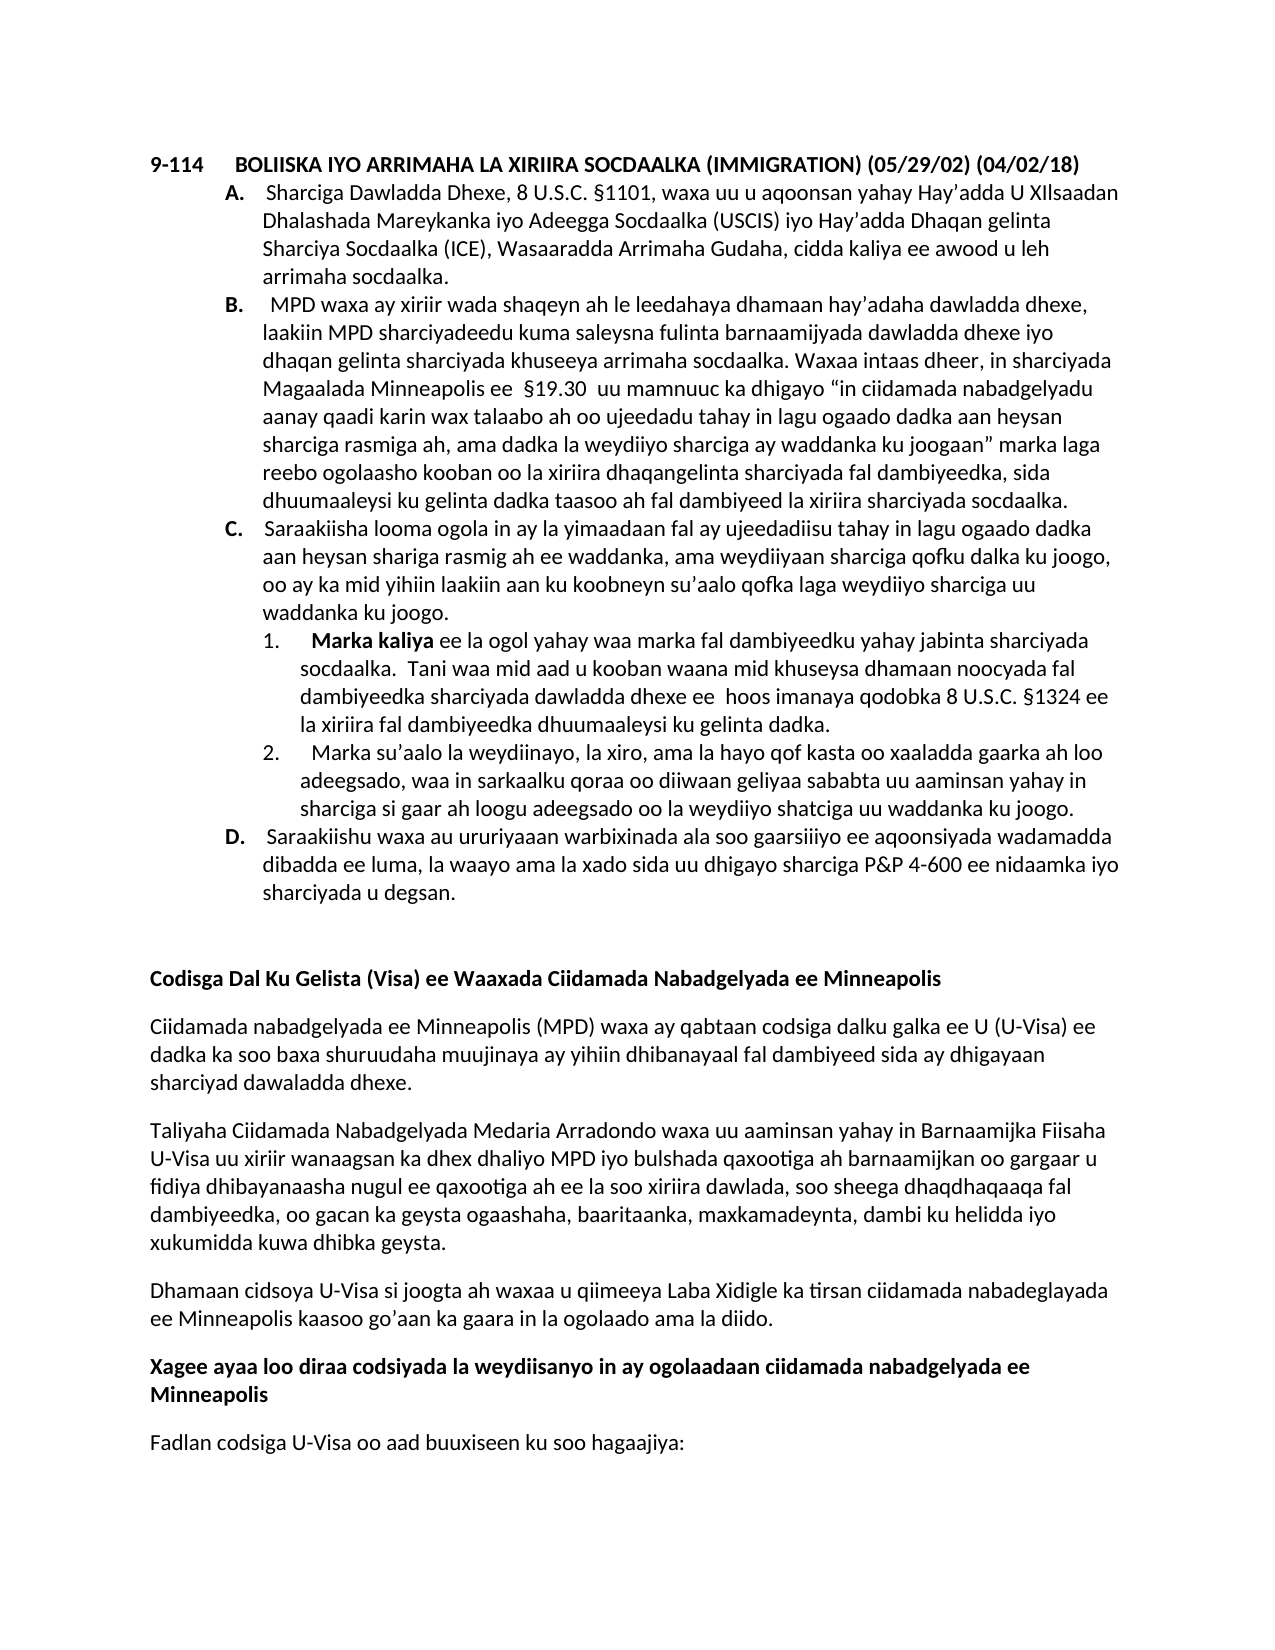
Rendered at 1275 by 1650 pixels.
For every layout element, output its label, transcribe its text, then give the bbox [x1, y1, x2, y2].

text Taliyaha Ciidamada Nabadgelyada Medaria Arradondo waxa uu aaminsan yahay in Barnaamijka Fiisaha U-Visa uu xiriir wanaagsan ka dhex dhaliyo MPD iyo bulshada qaxootiga ah barnaamijkan oo gargaar u fidiya dhibayanaasha nugul ee qaxootiga ah ee la soo xiriira dawlada, soo sheega dhaqdhaqaaqa fal dambiyeedka, oo gacan ka geysta ogaashaha, baaritaanka, maxkamadeynta, dambi ku helidda iyo xukumidda kuwa dhibka geysta. [150, 1116, 1125, 1256]
text A. Sharciga Dawladda Dhexe, 8 U.S.C. §1101, waxa uu u aqoonsan yahay Hay’adda U XIlsaadan Dhalashada Mareykanka iyo Adeegga Socdaalka (USCIS) iyo Hay’adda Dhaqan gelinta Sharciya Socdaalka (ICE), Wasaaradda Arrimaha Gudaha, cidda kaliya ee awood u leh arrimaha socdaalka. [225, 178, 1125, 290]
text D. Saraakiishu waxa au ururiyaaan warbixinada ala soo gaarsiiiyo ee aqoonsiyada wadamadda dibadda ee luma, la waayo ama la xado sida uu dhigayo sharciga P&P 4-600 ee nidaamka iyo sharciyada u degsan. [225, 822, 1125, 907]
text Codisga Dal Ku Gelista (Visa) ee Waaxada Ciidamada Nabadgelyada ee Minneapolis [150, 964, 1125, 992]
text Ciidamada nabadgelyada ee Minneapolis (MPD) waxa ay qabtaan codsiga dalku galka ee U (U-Visa) ee dadka ka soo baxa shuruudaha muujinaya ay yihiin dhibanayaal fal dambiyeed sida ay dhigayaan sharciyad dawaladda dhexe. [150, 1012, 1125, 1096]
text Fadlan codsiga U-Visa oo aad buuxiseen ku soo hagaajiya: [150, 1428, 1125, 1456]
text Dhamaan cidsoya U-Visa si joogta ah waxaa u qiimeeya Laba Xidigle ka tirsan ciidamada nabadeglayada ee Minneapolis kaasoo go’aan ka gaara in la ogolaado ama la diido. [150, 1276, 1125, 1332]
text 2. Marka su’aalo la weydiinayo, la xiro, ama la hayo qof kasta oo xaaladda gaarka ah loo adeegsado, waa in sarkaalku qoraa oo diiwaan geliyaa sababta uu aaminsan yahay in sharciga si gaar ah loogu adeegsado oo la weydiiyo shatciga uu waddanka ku joogo. [262, 738, 1125, 822]
text Xagee ayaa loo diraa codsiyada la weydiisanyo in ay ogolaadaan ciidamada nabadgelyada ee Minneapolis [150, 1352, 1125, 1408]
text B. MPD waxa ay xiriir wada shaqeyn ah le leedahaya dhamaan hay’adaha dawladda dhexe, laakiin MPD sharciyadeedu kuma saleysna fulinta barnaamijyada dawladda dhexe iyo dhaqan gelinta sharciyada khuseeya arrimaha socdaalka. Waxaa intaas dheer, in sharciyada Magaalada Minneapolis ee §19.30 uu mamnuuc ka dhigayo “in ciidamada nabadgelyadu aanay qaadi karin wax talaabo ah oo ujeedadu tahay in lagu ogaado dadka aan heysan sharciga rasmiga ah, ama dadka la weydiiyo sharciga ay waddanka ku joogaan” marka laga reebo ogolaasho kooban oo la xiriira dhaqangelinta sharciyada fal dambiyeedka, sida dhuumaaleysi ku gelinta dadka taasoo ah fal dambiyeed la xiriira sharciyada socdaalka. [225, 290, 1125, 514]
text 1. Marka kaliya ee la ogol yahay waa marka fal dambiyeedku yahay jabinta sharciyada socdaalka. Tani waa mid aad u kooban waana mid khuseysa dhamaan noocyada fal dambiyeedka sharciyada dawladda dhexe ee hoos imanaya qodobka 8 U.S.C. §1324 ee la xiriira fal dambiyeedka dhuumaaleysi ku gelinta dadka. [262, 626, 1125, 738]
text C. Saraakiisha looma ogola in ay la yimaadaan fal ay ujeedadiisu tahay in lagu ogaado dadka aan heysan shariga rasmig ah ee waddanka, ama weydiiyaan sharciga qofku dalka ku joogo, oo ay ka mid yihiin laakiin aan ku koobneyn su’aalo qofka laga weydiiyo sharciga uu waddanka ku joogo. [225, 514, 1125, 626]
text 9-114 BOLIISKA IYO ARRIMAHA LA XIRIIRA SOCDAALKA (IMMIGRATION) (05/29/02) (04/02/18) [150, 150, 1125, 178]
